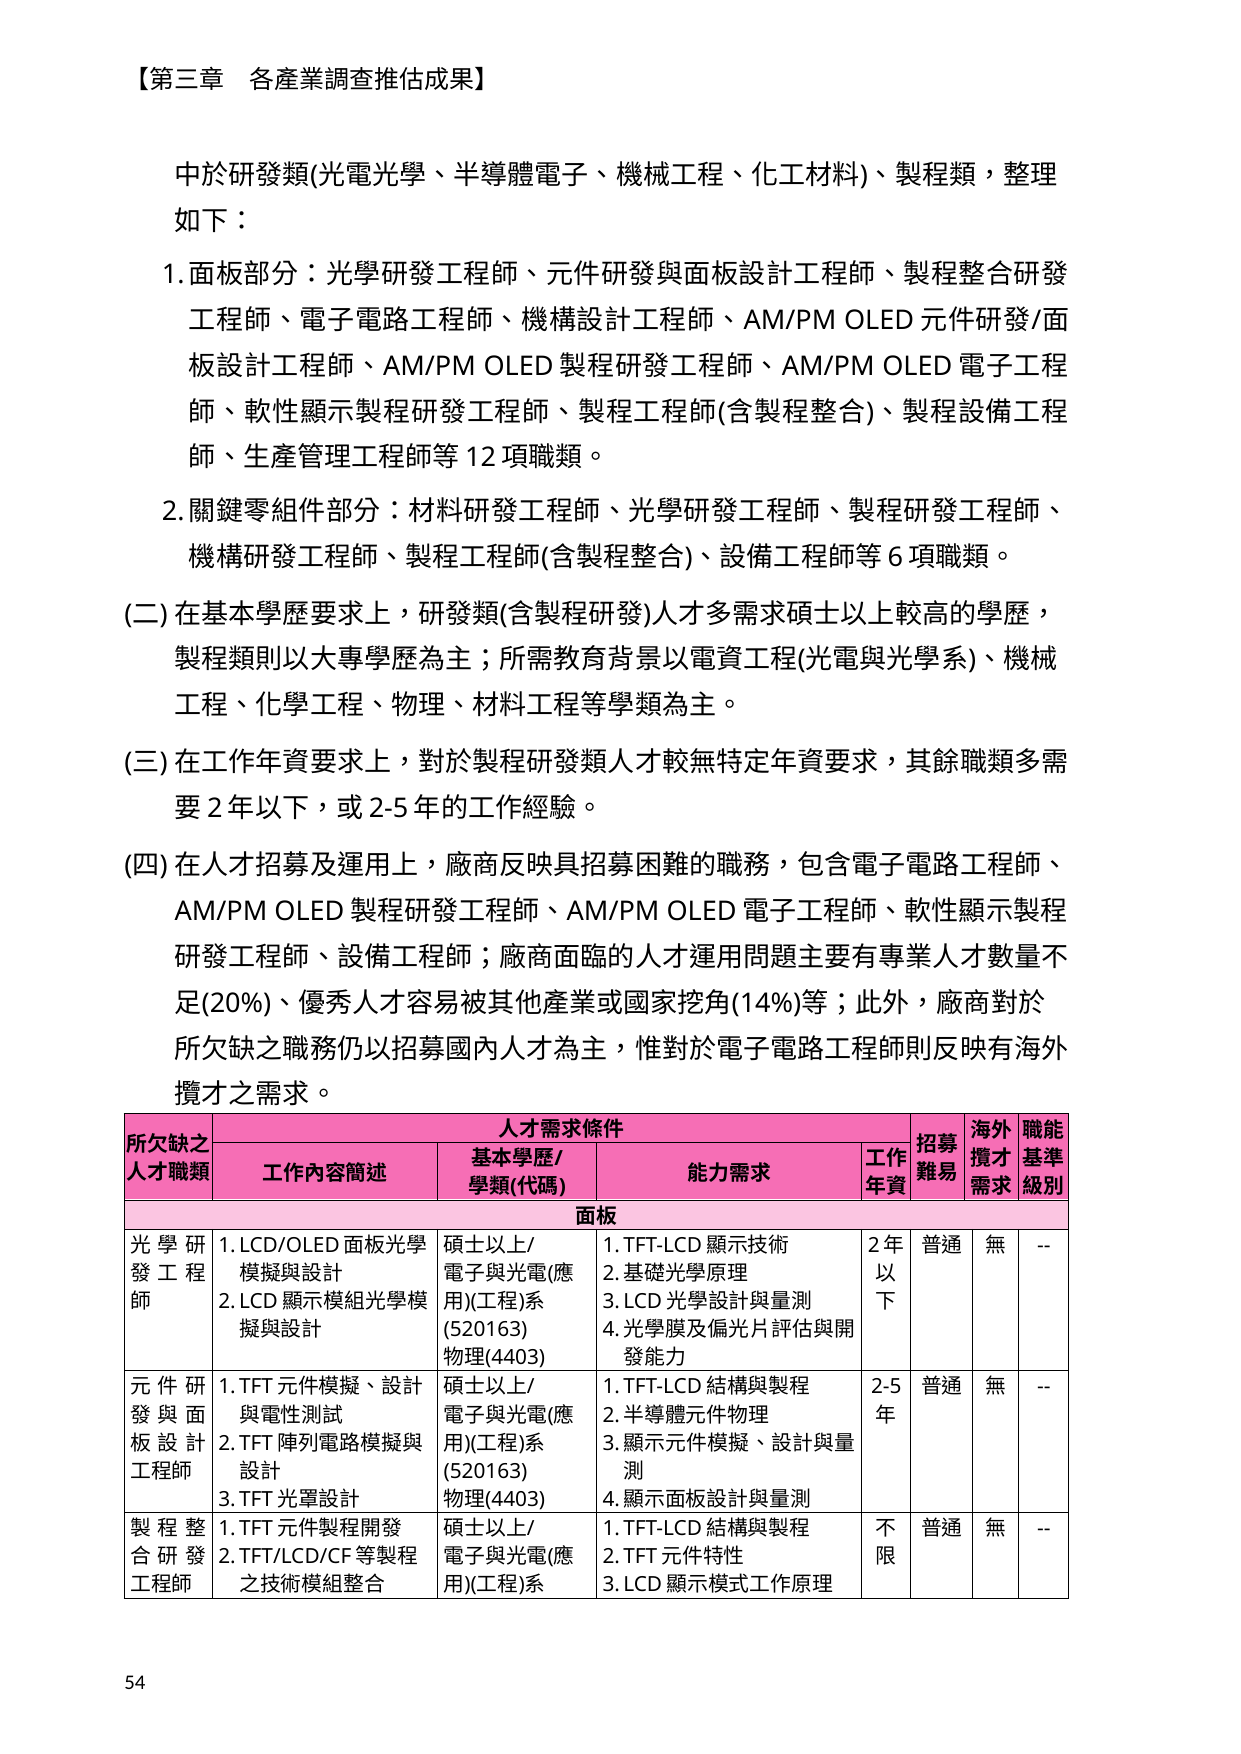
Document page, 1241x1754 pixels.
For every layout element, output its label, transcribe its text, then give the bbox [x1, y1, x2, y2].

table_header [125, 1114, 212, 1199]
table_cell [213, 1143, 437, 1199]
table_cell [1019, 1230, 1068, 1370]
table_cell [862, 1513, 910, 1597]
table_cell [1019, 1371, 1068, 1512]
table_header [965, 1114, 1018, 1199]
list 面板部分：光學研發工程師、元件研發與面板設計工程師、製程整合研發工程師、電子電路工程師、機構設計工程師、AM/PM OLED元件研發/面板設計工程師、AM/PM OLED製程研發工程師、AM/PM OLED電子工程師、軟性顯示製程研發工程師、製程工程師(含製程整合)、製程設備工程師、生產管理工程師等12項職類。 [162, 247, 1069, 476]
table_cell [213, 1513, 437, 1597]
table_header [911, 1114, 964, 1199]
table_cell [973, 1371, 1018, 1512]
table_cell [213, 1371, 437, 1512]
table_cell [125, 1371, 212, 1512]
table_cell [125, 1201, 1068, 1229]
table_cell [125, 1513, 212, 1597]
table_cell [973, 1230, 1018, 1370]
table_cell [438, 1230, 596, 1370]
list 在人才招募及運用上，廠商反映具招募困難的職務，包含電子電路工程師、AM/PM OLED製程研發工程師、AM/PM OLED電子工程師、軟性顯示製程研發工程師、設備工程師；廠商面臨的人才運用問題主要有專業人才數量不足(20%)、優秀人才容易被其他產業或國家挖角(14%)等；此外，廠商對於所欠缺之職務仍以招募國內人才為主，惟對於電子電路工程師則反映有海外攬才之需求。 [124, 838, 1069, 1113]
list 面板產業所欠缺之專業人才區分為面板、關鍵零組件兩部分，其人才需求集中於研發類(光電光學、半導體電子、機械工程、化工材料)、製程類，整理如下： [124, 148, 1069, 239]
list 關鍵零組件部分：材料研發工程師、光學研發工程師、製程研發工程師、機構研發工程師、製程工程師(含製程整合)、設備工程師等6項職類。 [162, 483, 1069, 575]
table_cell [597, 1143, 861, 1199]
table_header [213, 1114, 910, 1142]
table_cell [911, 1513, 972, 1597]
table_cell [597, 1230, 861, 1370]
list 在基本學歷要求上，研發類(含製程研發)人才多需求碩士以上較高的學歷，製程類則以大專學歷為主；所需教育背景以電資工程(光電與光學系)、機械工程、化學工程、物理、材料工程等學類為主。 [124, 586, 1069, 724]
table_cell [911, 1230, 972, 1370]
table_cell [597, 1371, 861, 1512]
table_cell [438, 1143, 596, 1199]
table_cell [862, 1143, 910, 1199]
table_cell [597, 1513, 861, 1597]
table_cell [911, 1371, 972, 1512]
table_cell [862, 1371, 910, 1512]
list 在工作年資要求上，對於製程研發類人才較無特定年資要求，其餘職類多需要2年以下，或2-5年的工作經驗。 [124, 735, 1069, 827]
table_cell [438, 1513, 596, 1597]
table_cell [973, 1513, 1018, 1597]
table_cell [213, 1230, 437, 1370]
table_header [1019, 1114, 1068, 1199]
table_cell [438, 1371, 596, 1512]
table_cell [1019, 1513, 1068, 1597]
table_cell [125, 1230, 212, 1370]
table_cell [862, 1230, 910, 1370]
